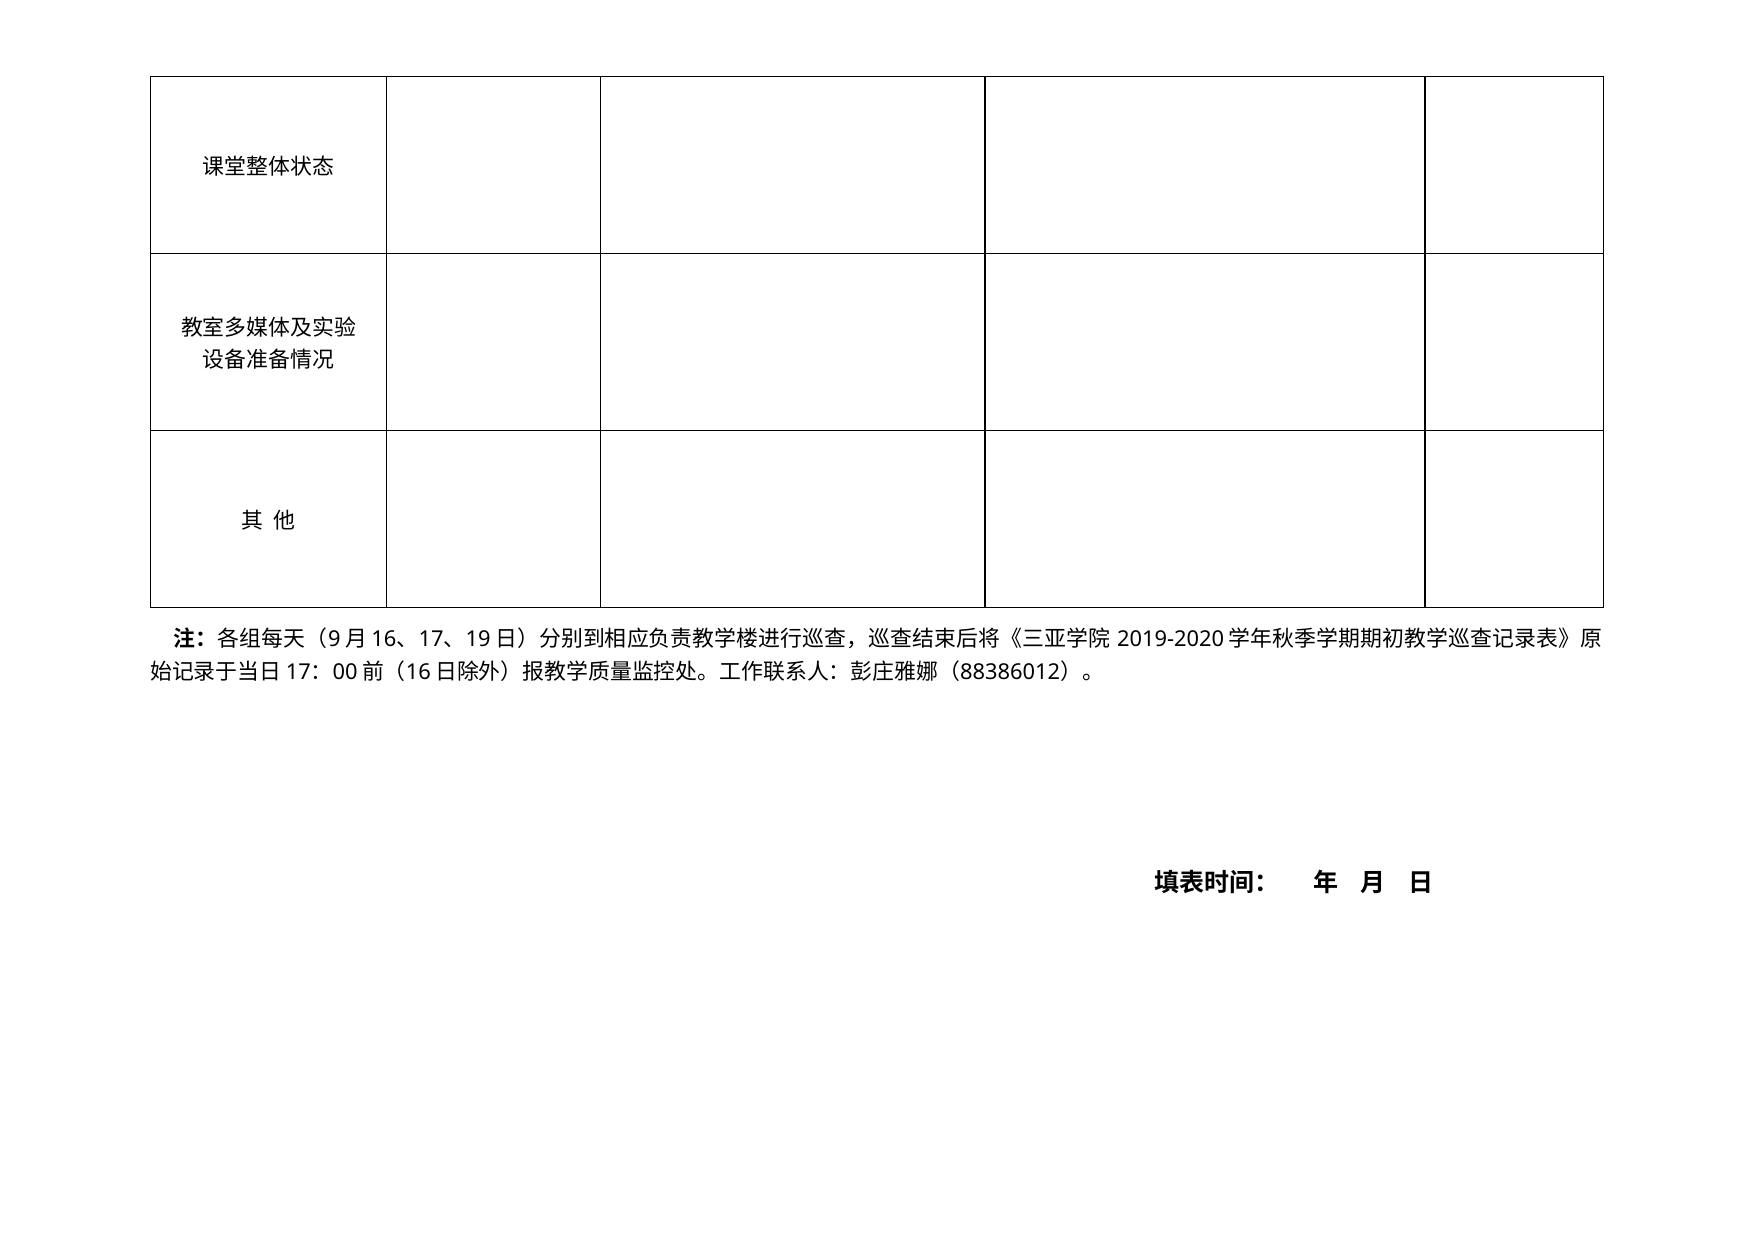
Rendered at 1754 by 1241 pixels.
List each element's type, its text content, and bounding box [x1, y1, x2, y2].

table_cell [601, 254, 984, 430]
table_cell [1426, 77, 1603, 253]
table_cell 其 他 [151, 431, 386, 607]
text 注：各组每天（9月16、17、19日）分别到相应负责教学楼进行巡查，巡查结束后将《三亚学院2019-2020学年秋季学期期初教学巡查记录表》原始记录于当日17：00前（16日除外）报教学质量监控处。工作联系人：彭庄雅娜（88386012）。 [150, 621, 1604, 686]
table_cell [1426, 431, 1603, 607]
table_cell 教室多媒体及实验 设备准备情况 [151, 254, 386, 430]
table_cell [387, 254, 600, 430]
table_cell [601, 431, 984, 607]
table_cell [387, 77, 600, 253]
table_cell [601, 77, 984, 253]
table_cell [986, 254, 1424, 430]
text 填表时间： 年 月 日 [150, 848, 1604, 913]
table_cell [986, 431, 1424, 607]
table_cell 课堂整体状态 [151, 77, 386, 253]
table_cell [1426, 254, 1603, 430]
table_cell [387, 431, 600, 607]
table_cell [986, 77, 1424, 253]
